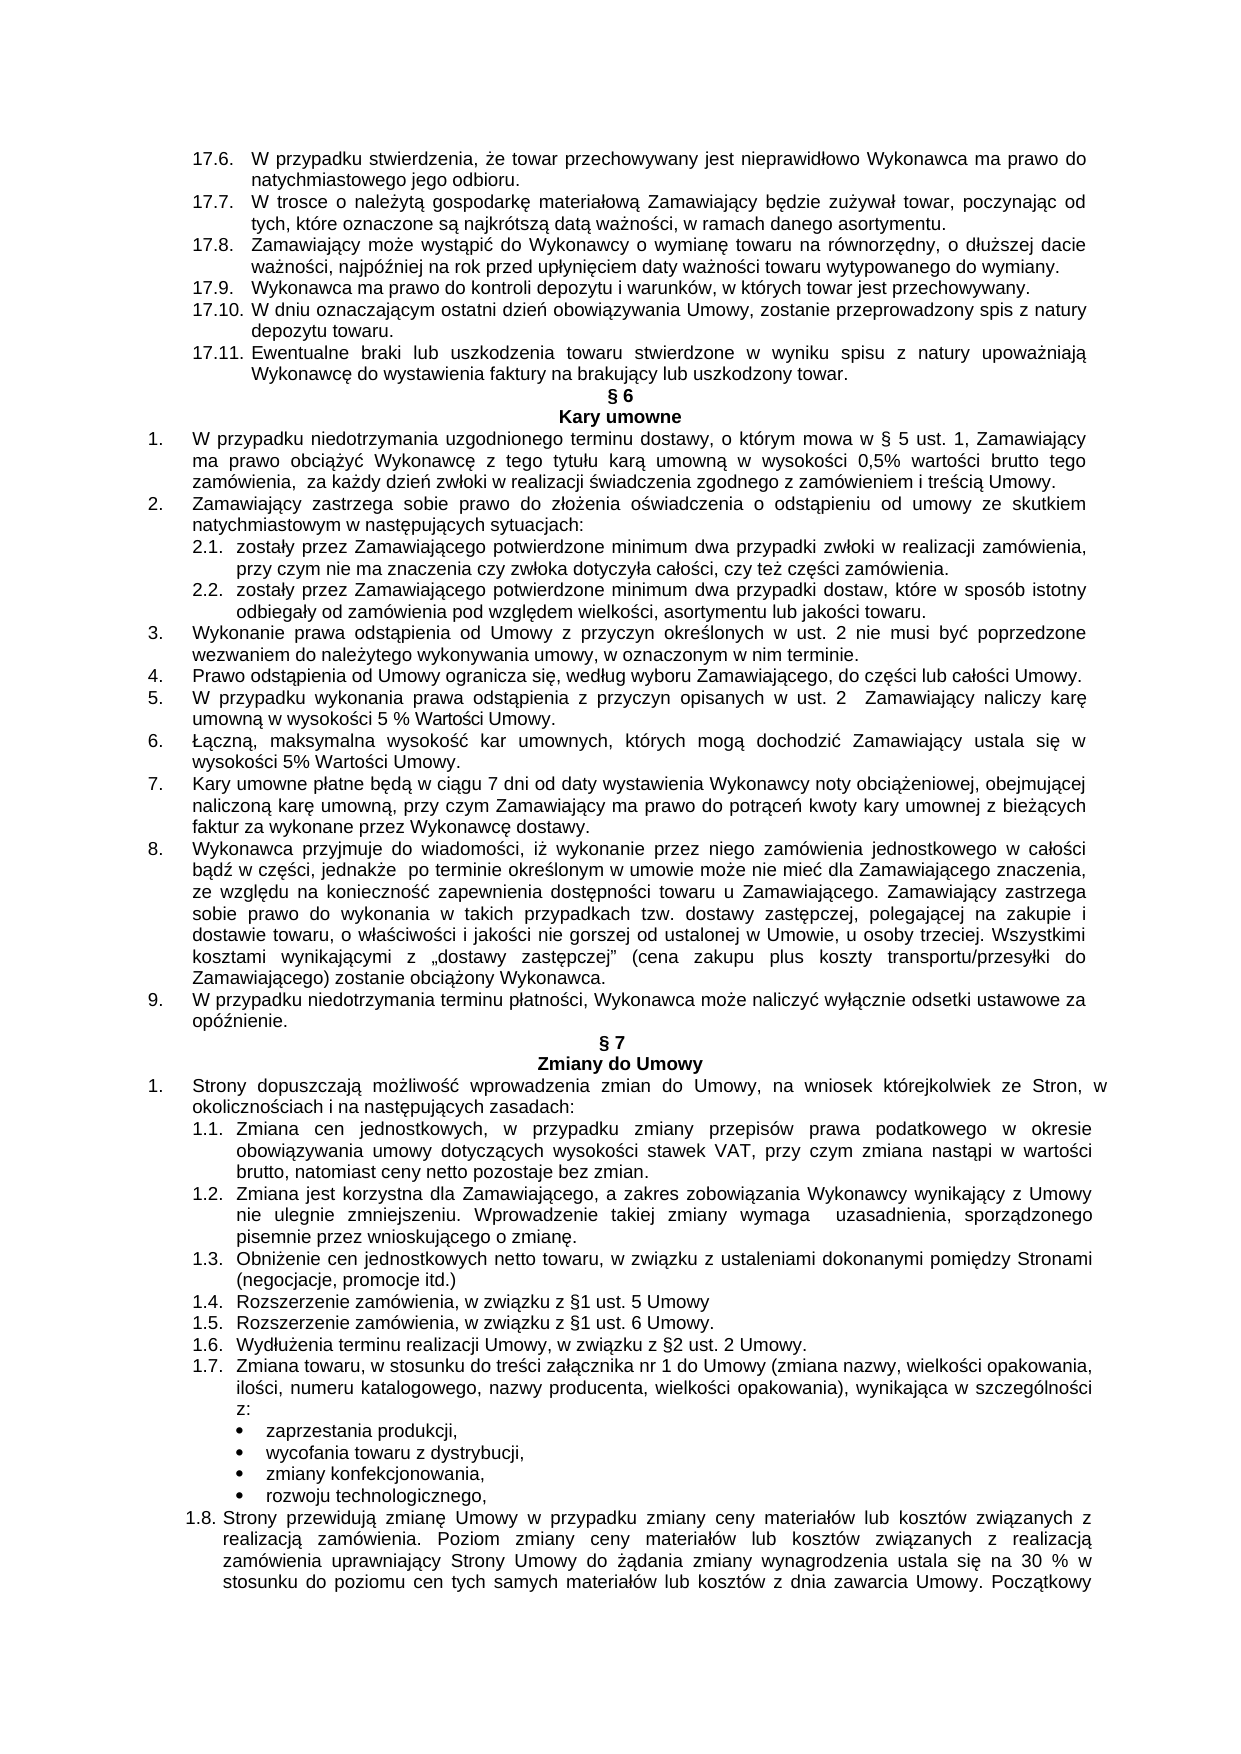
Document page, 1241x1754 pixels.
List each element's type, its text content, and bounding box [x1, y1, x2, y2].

text Kary umowne [148, 406, 1093, 428]
list Wykonawca ma prawo do kontroli depozytu i warunków, w których towar jest przechowywany. [192, 277, 1087, 298]
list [185, 1506, 1093, 1593]
list Wydłużenia terminu realizacji Umowy, w związku z §2 ust. 2 Umowy. [192, 1333, 1093, 1355]
list zostały przez Zamawiającego potwierdzone minimum dwa przypadki zwłoki w realizacji zamówienia, przy czym nie ma znaczenia czy zwłoka dotyczyła całości, czy też części zamówienia. [192, 536, 1087, 579]
list zaprzestania produkcji, [236, 1420, 1093, 1441]
list W przypadku stwierdzenia, że towar przechowywany jest nieprawidłowo Wykonawca ma prawo do natychmiastowego jego odbioru. [192, 148, 1087, 191]
list W przypadku niedotrzymania terminu płatności, Wykonawca może naliczyć wyłącznie odsetki ustawowe za opóźnienie. [148, 988, 1087, 1032]
text § 7 [148, 1032, 1076, 1053]
list Wykonanie prawa odstąpienia od Umowy z przyczyn określonych w ust. 2 nie musi być poprzedzone wezwaniem do należytego wykonywania umowy, w oznaczonym w nim terminie. [148, 622, 1087, 665]
list W przypadku niedotrzymania uzgodnionego terminu dostawy, o którym mowa w § 5 ust. 1, Zamawiający ma prawo obciążyć Wykonawcę z tego tytułu karą umowną w wysokości 0,5% wartości brutto tego zamówienia, za każdy dzień zwłoki w realizacji świadczenia zgodnego z zamówieniem i treścią Umowy. [148, 428, 1087, 493]
list Wykonawca przyjmuje do wiadomości, iż wykonanie przez niego zamówienia jednostkowego w całości bądź w części, jednakże po terminie określonym w umowie może nie mieć dla Zamawiającego znaczenia, ze względu na konieczność zapewnienia dostępności towaru u Zamawiającego. Zamawiający zastrzega sobie prawo do wykonania w takich przypadkach tzw. dostawy zastępczej, polegającej na zakupie i dostawie towaru, o właściwości i jakości nie gorszej od ustalonej w Umowie, u osoby trzeciej. Wszystkimi kosztami wynikającymi z „dostawy zastępczej” (cena zakupu plus koszty transportu/przesyłki do Zamawiającego) zostanie obciążony Wykonawca. [148, 838, 1087, 988]
list wycofania towaru z dystrybucji, [236, 1441, 1093, 1463]
list Zmiana jest korzystna dla Zamawiającego, a zakres zobowiązania Wykonawcy wynikający z Umowy nie ulegnie zmniejszeniu. Wprowadzenie takiej zmiany wymaga uzasadnienia, sporządzonego pisemnie przez wnioskującego o zmianę. [192, 1183, 1093, 1247]
list Łączną, maksymalna wysokość kar umownych, których mogą dochodzić Zamawiający ustala się w wysokości 5% Wartości Umowy. [148, 730, 1087, 773]
list W przypadku wykonania prawa odstąpienia z przyczyn opisanych w ust. 2 Zamawiający naliczy karę umowną w wysokości 5 % Wartości Umowy. [148, 687, 1087, 730]
list zostały przez Zamawiającego potwierdzone minimum dwa przypadki dostaw, które w sposób istotny odbiegały od zamówienia pod względem wielkości, asortymentu lub jakości towaru. [192, 579, 1087, 622]
list Strony dopuszczają możliwość wprowadzenia zmian do Umowy, na wniosek którejkolwiek ze Stron, w okolicznościach i na następujących zasadach: [148, 1075, 1107, 1118]
list rozwoju technologicznego, [236, 1485, 1093, 1506]
list W dniu oznaczającym ostatni dzień obowiązywania Umowy, zostanie przeprowadzony spis z natury depozytu towaru. [192, 298, 1087, 342]
list Kary umowne płatne będą w ciągu 7 dni od daty wystawienia Wykonawcy noty obciążeniowej, obejmującej naliczoną karę umowną, przy czym Zamawiający ma prawo do potrąceń kwoty kary umownej z bieżących faktur za wykonane przez Wykonawcę dostawy. [148, 773, 1087, 838]
list Prawo odstąpienia od Umowy ogranicza się, według wyboru Zamawiającego, do części lub całości Umowy. [148, 665, 1087, 687]
text § 6 [148, 385, 1093, 406]
list Zmiana cen jednostkowych, w przypadku zmiany przepisów prawa podatkowego w okresie obowiązywania umowy dotyczących wysokości stawek VAT, przy czym zmiana nastąpi w wartości brutto, natomiast ceny netto pozostaje bez zmian. [192, 1118, 1093, 1183]
list Ewentualne braki lub uszkodzenia towaru stwierdzone w wyniku spisu z natury upoważniają Wykonawcę do wystawienia faktury na brakujący lub uszkodzony towar. [192, 342, 1087, 385]
list Zamawiający zastrzega sobie prawo do złożenia oświadczenia o odstąpieniu od umowy ze skutkiem natychmiastowym w następujących sytuacjach: [148, 493, 1087, 536]
list Obniżenie cen jednostkowych netto towaru, w związku z ustaleniami dokonanymi pomiędzy Stronami (negocjacje, promocje itd.) [192, 1247, 1093, 1290]
list W trosce o należytą gospodarkę materiałową Zamawiający będzie zużywał towar, poczynając od tych, które oznaczone są najkrótszą datą ważności, w ramach danego asortymentu. [192, 191, 1087, 234]
list Rozszerzenie zamówienia, w związku z §1 ust. 6 Umowy. [192, 1312, 1093, 1333]
list Zmiana towaru, w stosunku do treści załącznika nr 1 do Umowy (zmiana nazwy, wielkości opakowania, ilości, numeru katalogowego, nazwy producenta, wielkości opakowania), wynikająca w szczególności z: [192, 1355, 1093, 1420]
list Rozszerzenie zamówienia, w związku z §1 ust. 5 Umowy [192, 1290, 1093, 1312]
list zmiany konfekcjonowania, [236, 1463, 1093, 1485]
list Zamawiający może wystąpić do Wykonawcy o wymianę towaru na równorzędny, o dłuższej dacie ważności, najpóźniej na rok przed upłynięciem daty ważności towaru wytypowanego do wymiany. [192, 234, 1087, 277]
text Zmiany do Umowy [148, 1053, 1093, 1075]
